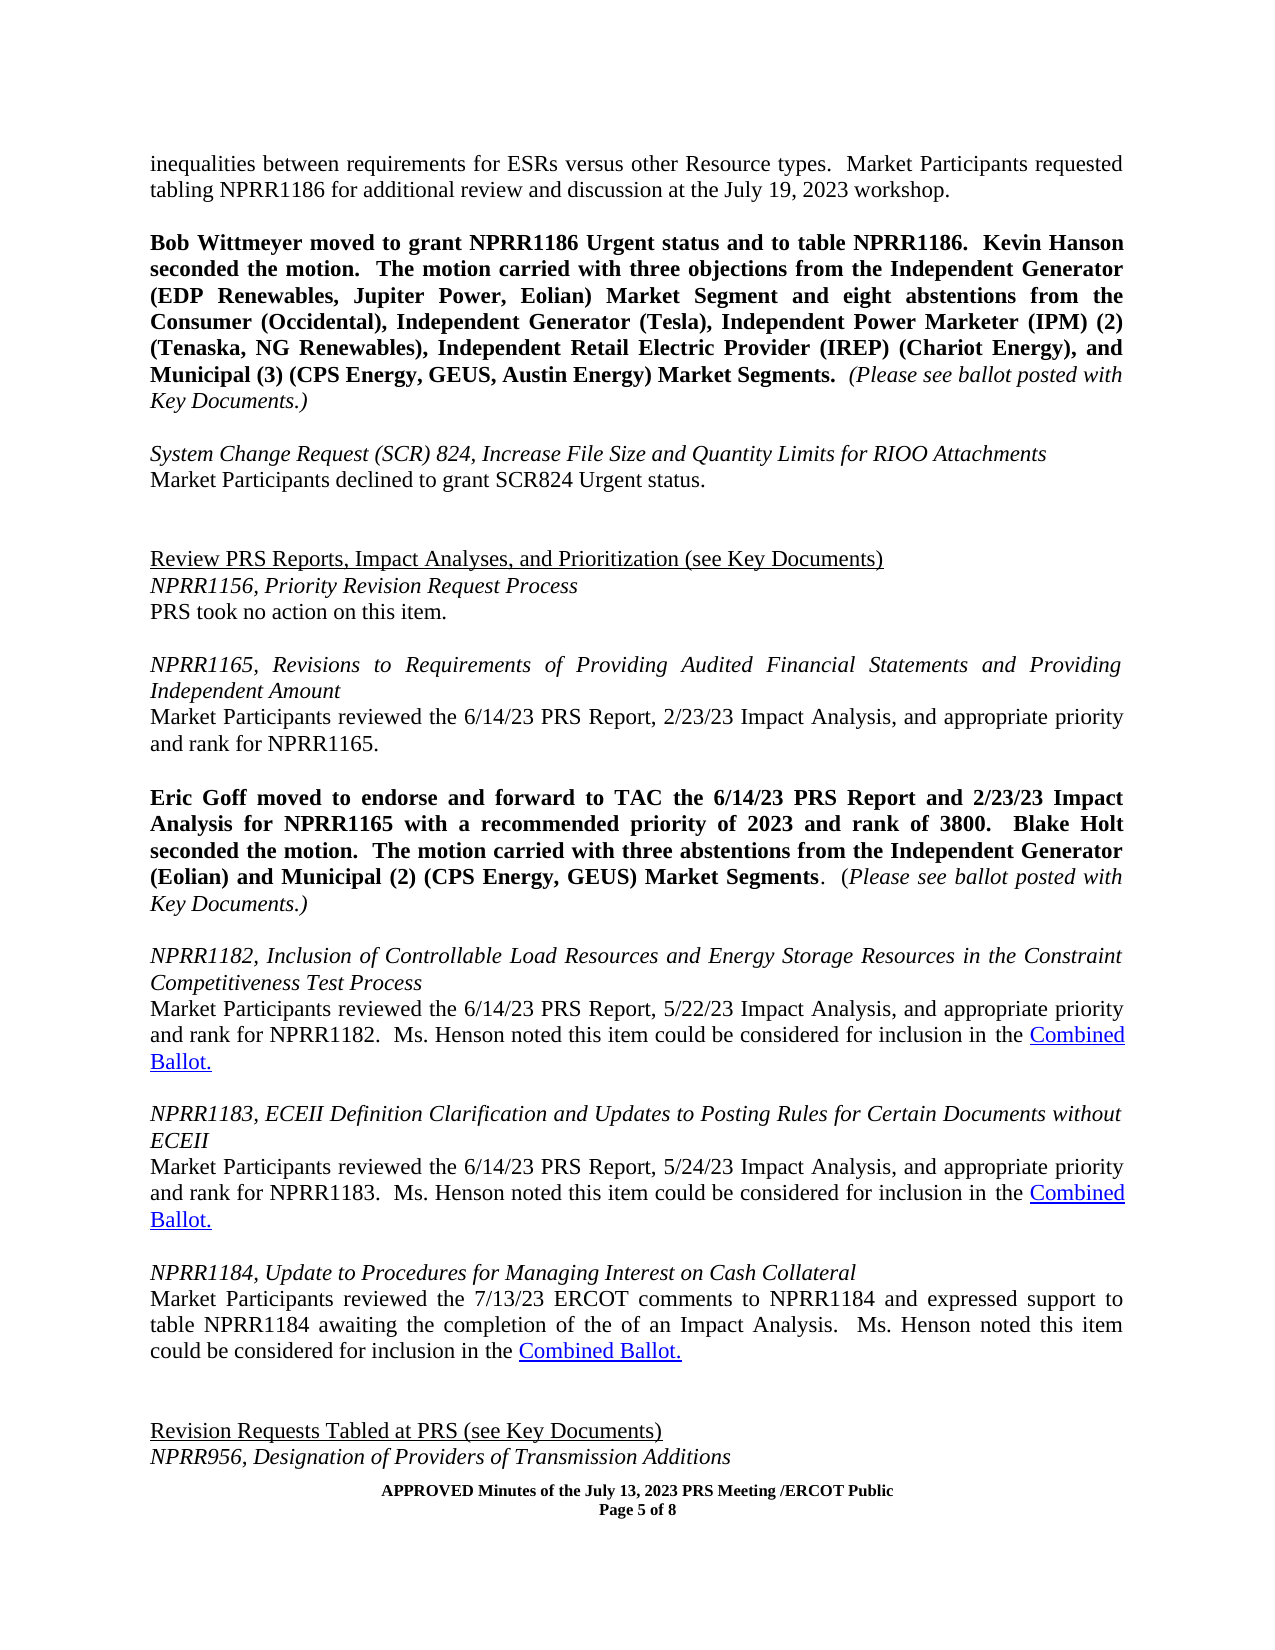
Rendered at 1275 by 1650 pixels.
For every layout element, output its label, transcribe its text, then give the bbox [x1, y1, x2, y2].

text NPRR1183, ECEII Definition Clarification and Updates to Posting Rules for Certain Documents without ECEII [150, 1100, 1125, 1153]
text NPRR1156, Priority Revision Request Process [150, 572, 1125, 598]
text Market Participants reviewed the 6/14/23 PRS Report, 2/23/23 Impact Analysis, and appropriate priority and rank for NPRR1165. [150, 703, 1125, 756]
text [150, 150, 1125, 203]
text NPRR1184, Update to Procedures for Managing Interest on Cash Collateral [150, 1258, 1125, 1285]
text Bob Wittmeyer moved to grant NPRR1186 Urgent status and to table NPRR1186. Kevin Hanson seconded the motion. The motion carried with three objections from the Independent Generator (EDP Renewables, Jupiter Power, Eolian) Market Segment and eight abstentions from the Consumer (Occidental), Independent Generator (Tesla), Independent Power Marketer (IPM) (2) (Tenaska, NG Renewables), Independent Retail Electric Provider (IREP) (Chariot Energy), and Municipal (3) (CPS Energy, GEUS, Austin Energy) Market Segments. (Please see ballot posted with Key Documents.) [150, 229, 1125, 413]
text Market Participants reviewed the 7/13/23 ERCOT comments to NPRR1184 and expressed support to table NPRR1184 awaiting the completion of the of an Impact Analysis. Ms. Henson noted this item could be considered for inclusion in the Combined Ballot. [150, 1285, 1125, 1364]
text System Change Request (SCR) 824, Increase File Size and Quantity Limits for RIOO Attachments [150, 440, 1125, 466]
text NPRR1182, Inclusion of Controllable Load Resources and Energy Storage Resources in the Constraint Competitiveness Test Process [150, 942, 1125, 995]
text Market Participants declined to grant SCR824 Urgent status. [150, 466, 1125, 493]
text PRS took no action on this item. [150, 598, 1125, 624]
text Revision Requests Tabled at PRS (see Key Documents) [150, 1417, 1125, 1443]
text Eric Goff moved to endorse and forward to TAC the 6/14/23 PRS Report and 2/23/23 Impact Analysis for NPRR1165 with a recommended priority of 2023 and rank of 3800. Blake Holt seconded the motion. The motion carried with three abstentions from the Independent Generator (Eolian) and Municipal (2) (CPS Energy, GEUS) Market Segments. (Please see ballot posted with Key Documents.) [150, 784, 1125, 916]
text Market Participants reviewed the 6/14/23 PRS Report, 5/22/23 Impact Analysis, and appropriate priority and rank for NPRR1182. Ms. Henson noted this item could be considered for inclusion in the Combined Ballot. [150, 995, 1125, 1074]
text Market Participants reviewed the 6/14/23 PRS Report, 5/24/23 Impact Analysis, and appropriate priority and rank for NPRR1183. Ms. Henson noted this item could be considered for inclusion in the Combined Ballot. [150, 1153, 1125, 1232]
text NPRR1165, Revisions to Requirements of Providing Audited Financial Statements and Providing Independent Amount [150, 651, 1125, 703]
text Review PRS Reports, Impact Analyses, and Prioritization (see Key Documents) [150, 545, 1125, 572]
text NPRR956, Designation of Providers of Transmission Additions [150, 1443, 1125, 1469]
